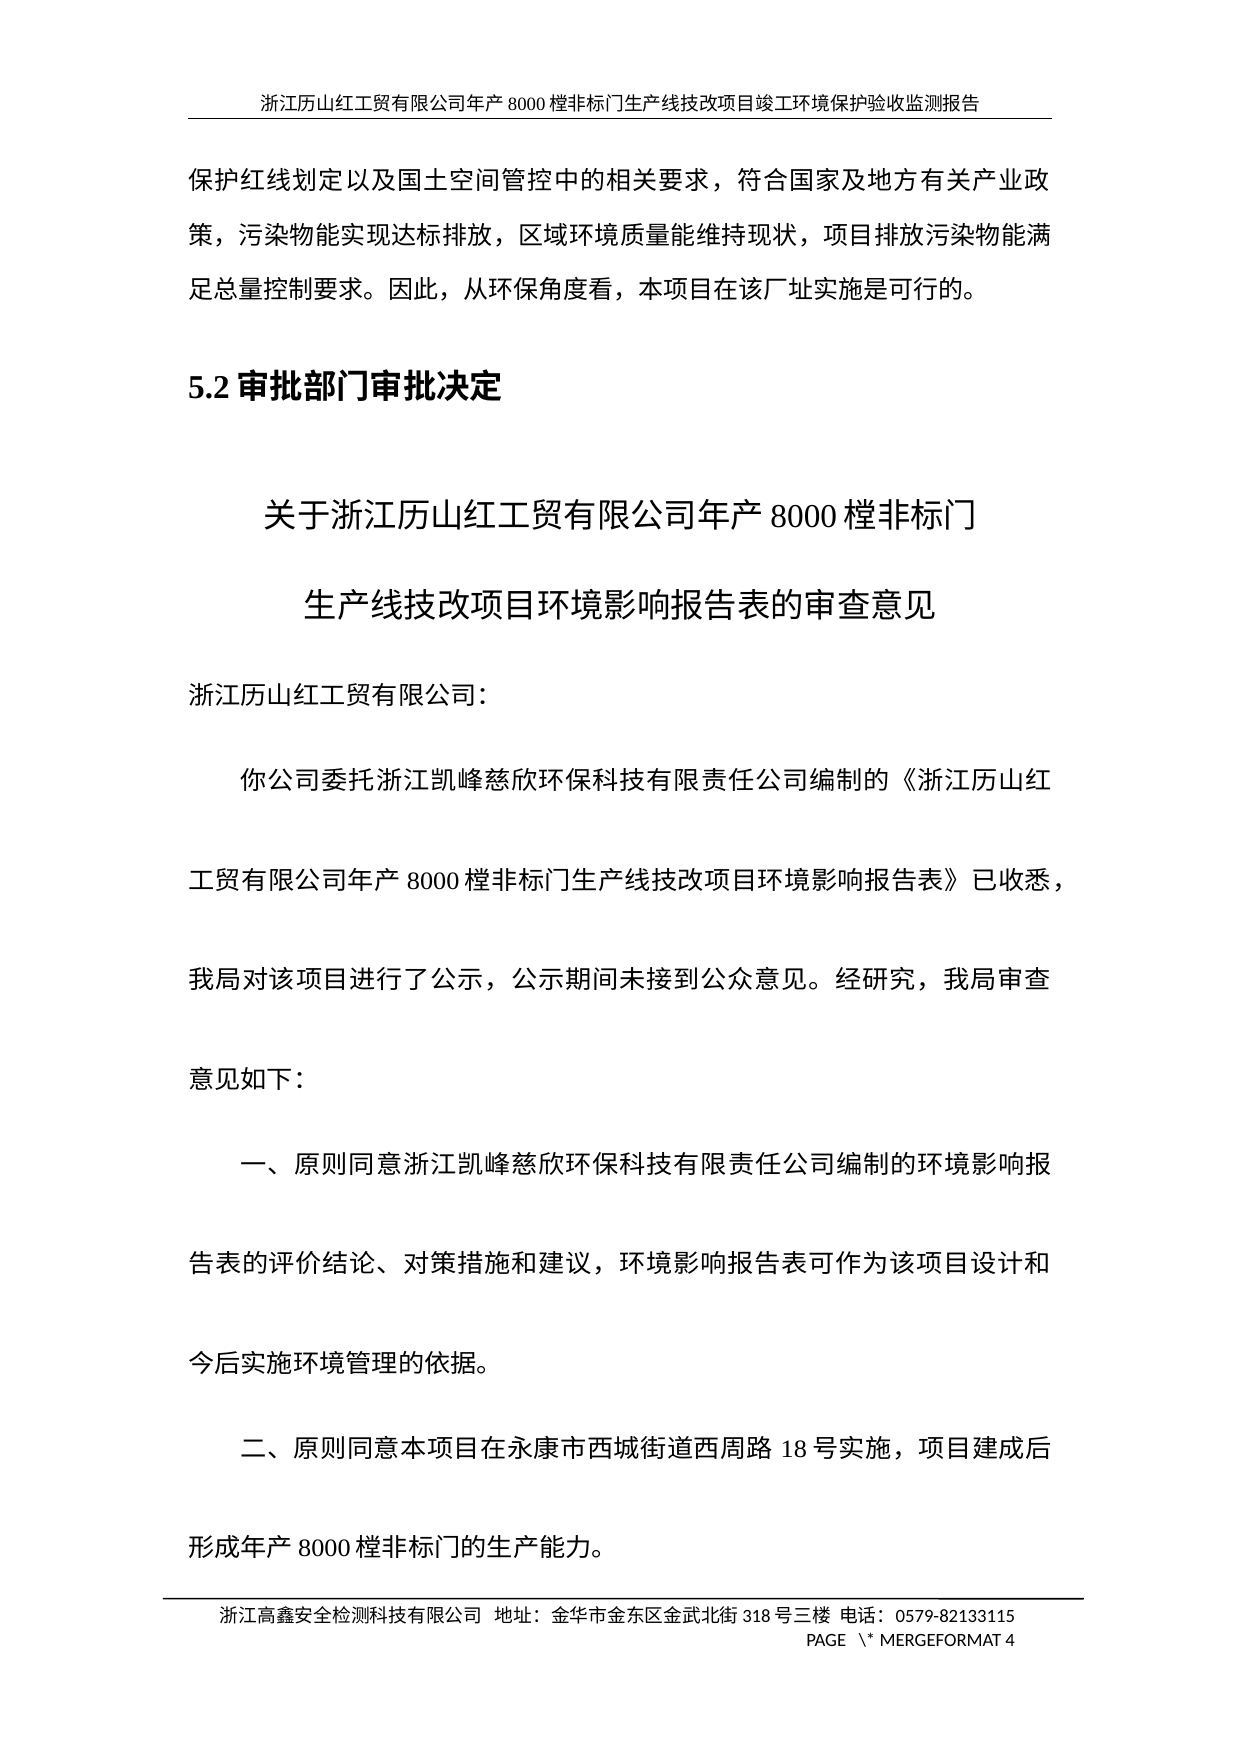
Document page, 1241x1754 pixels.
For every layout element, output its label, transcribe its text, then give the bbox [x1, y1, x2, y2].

text 浙江历山红工贸有限公司： [188, 661, 1052, 727]
text 生产线技改项目环境影响报告表的审查意见 [188, 570, 1052, 637]
subtitle 5.2审批部门审批决定 [188, 351, 1052, 417]
text 你公司委托浙江凯峰慈欣环保科技有限责任公司编制的《浙江历山红工贸有限公司年产8000樘非标门生产线技改项目环境影响报告表》已收悉，我局对该项目进行了公示，公示期间未接到公众意见。经研究，我局审查意见如下： [188, 745, 1052, 1111]
text 一、原则同意浙江凯峰慈欣环保科技有限责任公司编制的环境影响报告表的评价结论、对策措施和建议，环境影响报告表可作为该项目设计和今后实施环境管理的依据。 [188, 1129, 1052, 1395]
text 二、原则同意本项目在永康市西城街道西周路18号实施，项目建成后形成年产8000樘非标门的生产能力。 [188, 1413, 1052, 1579]
text 关于浙江历山红工贸有限公司年产8000樘非标门 [188, 480, 1052, 546]
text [188, 161, 1052, 306]
